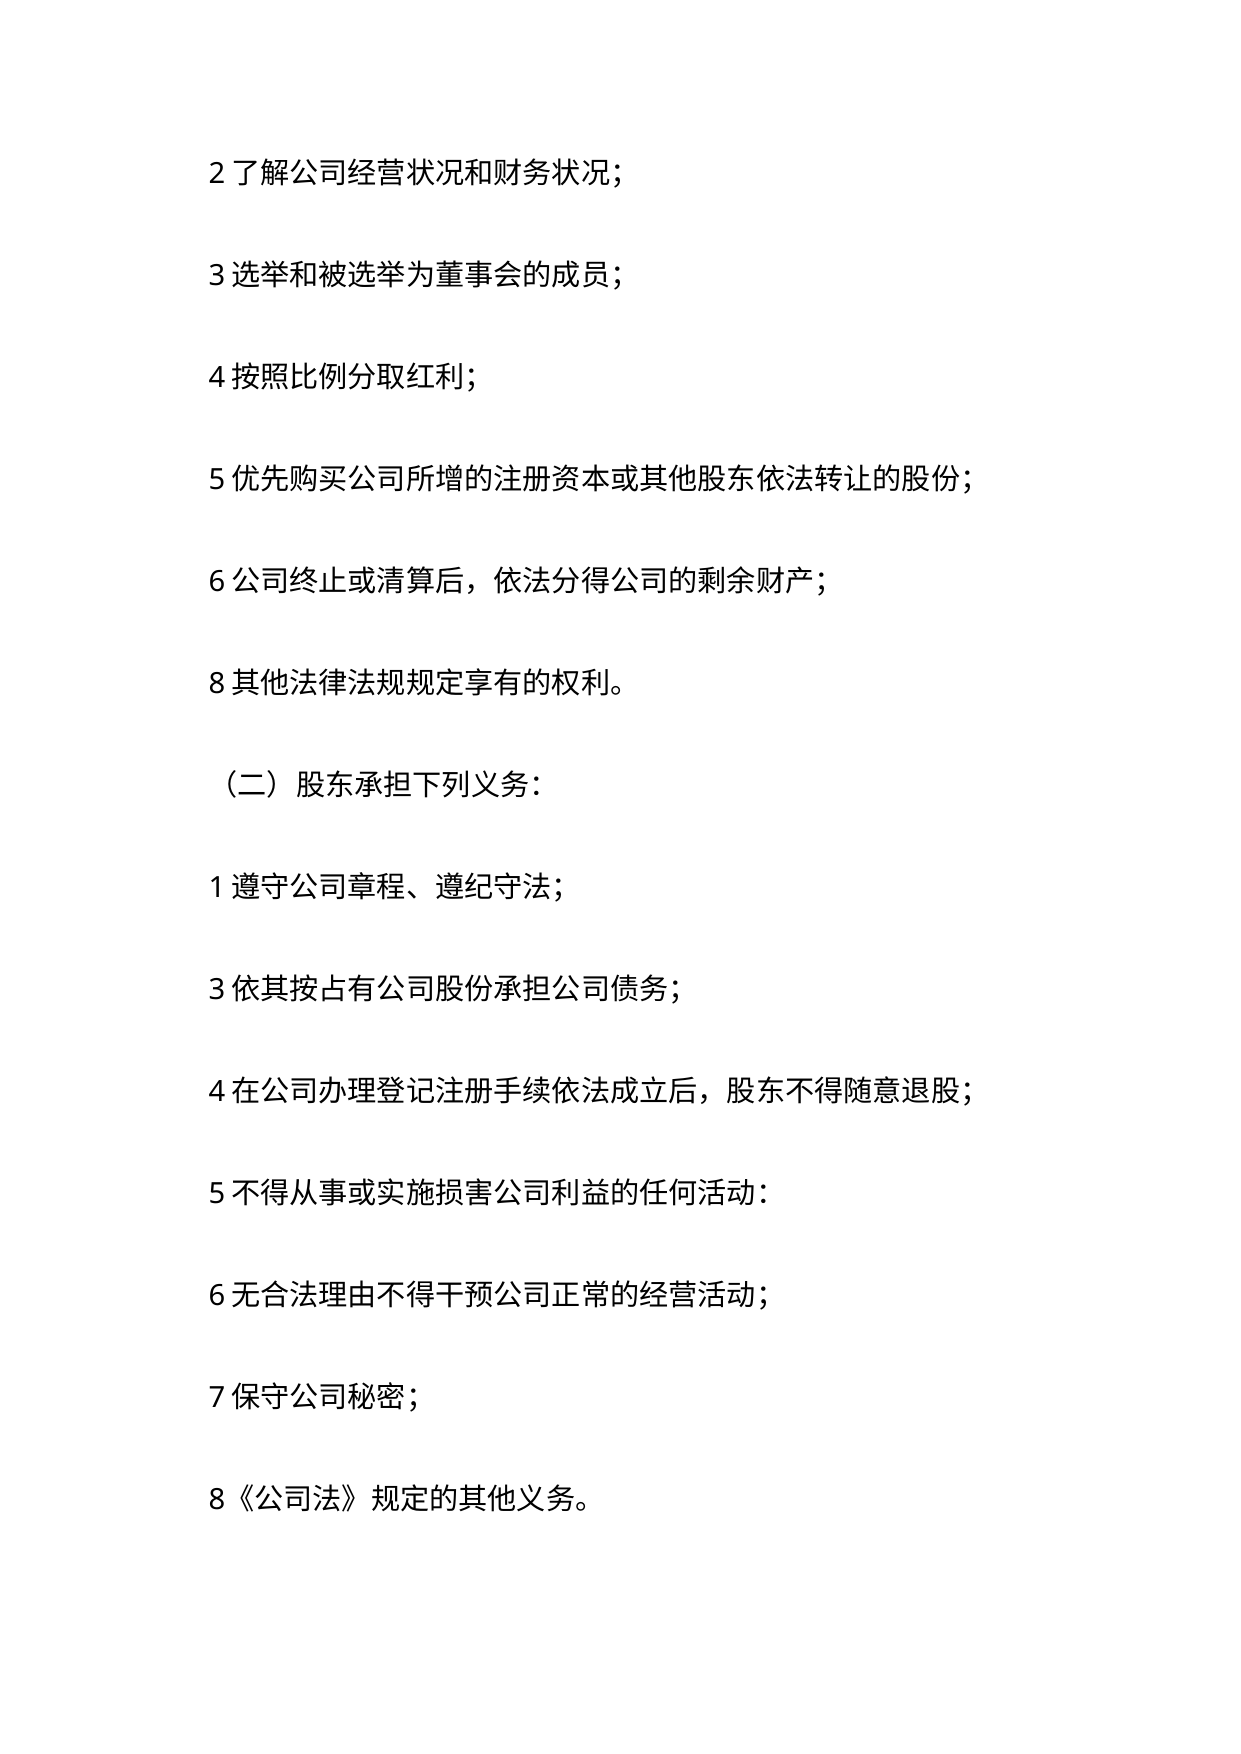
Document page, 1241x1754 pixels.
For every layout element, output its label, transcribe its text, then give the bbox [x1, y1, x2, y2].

text 5不得从事或实施损害公司利益的任何活动： [150, 1169, 1090, 1212]
text 7保守公司秘密； [150, 1373, 1090, 1416]
text 2了解公司经营状况和财务状况； [150, 150, 1090, 192]
text 6无合法理由不得干预公司正常的经营活动； [150, 1272, 1090, 1314]
text 3依其按占有公司股份承担公司债务； [150, 966, 1090, 1008]
text 3选举和被选举为董事会的成员； [150, 252, 1090, 294]
text 1遵守公司章程、遵纪守法； [150, 864, 1090, 906]
text 5优先购买公司所增的注册资本或其他股东依法转让的股份； [150, 456, 1090, 498]
text 6公司终止或清算后，依法分得公司的剩余财产； [150, 558, 1090, 600]
text 4在公司办理登记注册手续依法成立后，股东不得随意退股； [150, 1068, 1090, 1110]
text 8其他法律法规规定享有的权利。 [150, 660, 1090, 702]
text 8《公司法》规定的其他义务。 [150, 1476, 1090, 1518]
text 4按照比例分取红利； [150, 354, 1090, 396]
text （二）股东承担下列义务： [150, 762, 1090, 804]
